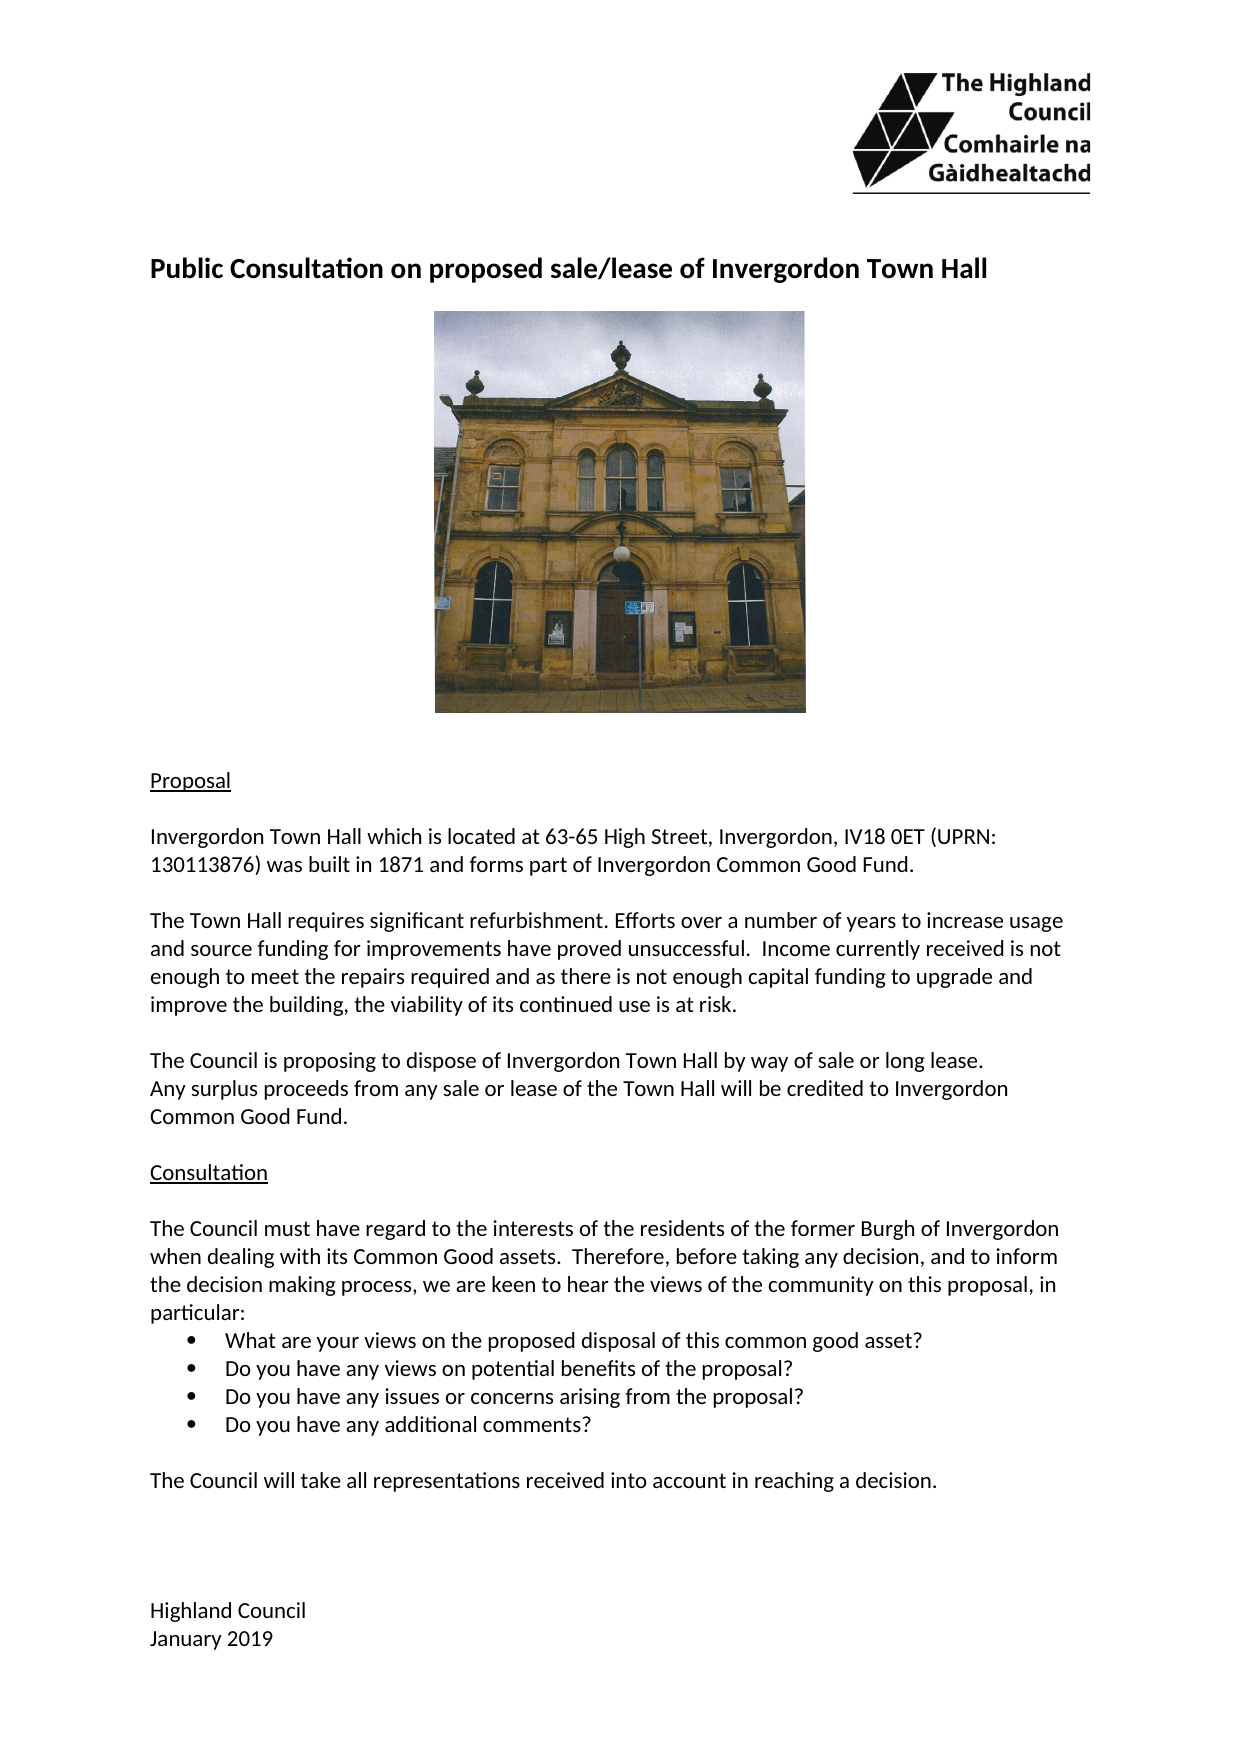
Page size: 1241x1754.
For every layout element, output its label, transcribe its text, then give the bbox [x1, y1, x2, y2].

text Invergordon Town Hall which is located at 63-65 High Street, Invergordon, IV18 0ET (UPRN: 130113876) was built in 1871 and forms part of Invergordon Common Good Fund. [150, 822, 1090, 878]
text The Council must have regard to the interests of the residents of the former Burgh of Invergordon when dealing with its Common Good assets. Therefore, before taking any decision, and to inform the decision making process, we are keen to hear the views of the community on this proposal, in particular: [150, 1214, 1090, 1326]
list Do you have any additional comments? [187, 1411, 1090, 1438]
text The Council is proposing to dispose of Invergordon Town Hall by way of sale or long lease. [150, 1046, 1090, 1074]
text The Town Hall requires significant refurbishment. Efforts over a number of years to increase usage and source funding for improvements have proved unsuccessful. Income currently received is not enough to meet the repairs required and as there is not enough capital funding to upgrade and improve the building, the viability of its continued use is at risk. [150, 906, 1090, 1018]
list What are your views on the proposed disposal of this common good asset? [187, 1326, 1090, 1354]
text Proposal [150, 766, 1090, 794]
text Any surplus proceeds from any sale or lease of the Town Hall will be credited to Invergordon Common Good Fund. [150, 1074, 1090, 1130]
list Do you have any issues or concerns arising from the proposal? [187, 1382, 1090, 1411]
text The Council will take all representations received into account in reaching a decision. [150, 1467, 1090, 1494]
list Do you have any views on potential benefits of the proposal? [187, 1354, 1090, 1382]
picture [852, 73, 1091, 194]
text Public Consultation on proposed sale/lease of Invergordon Town Hall [150, 250, 1090, 285]
text Consultation [150, 1158, 1090, 1186]
